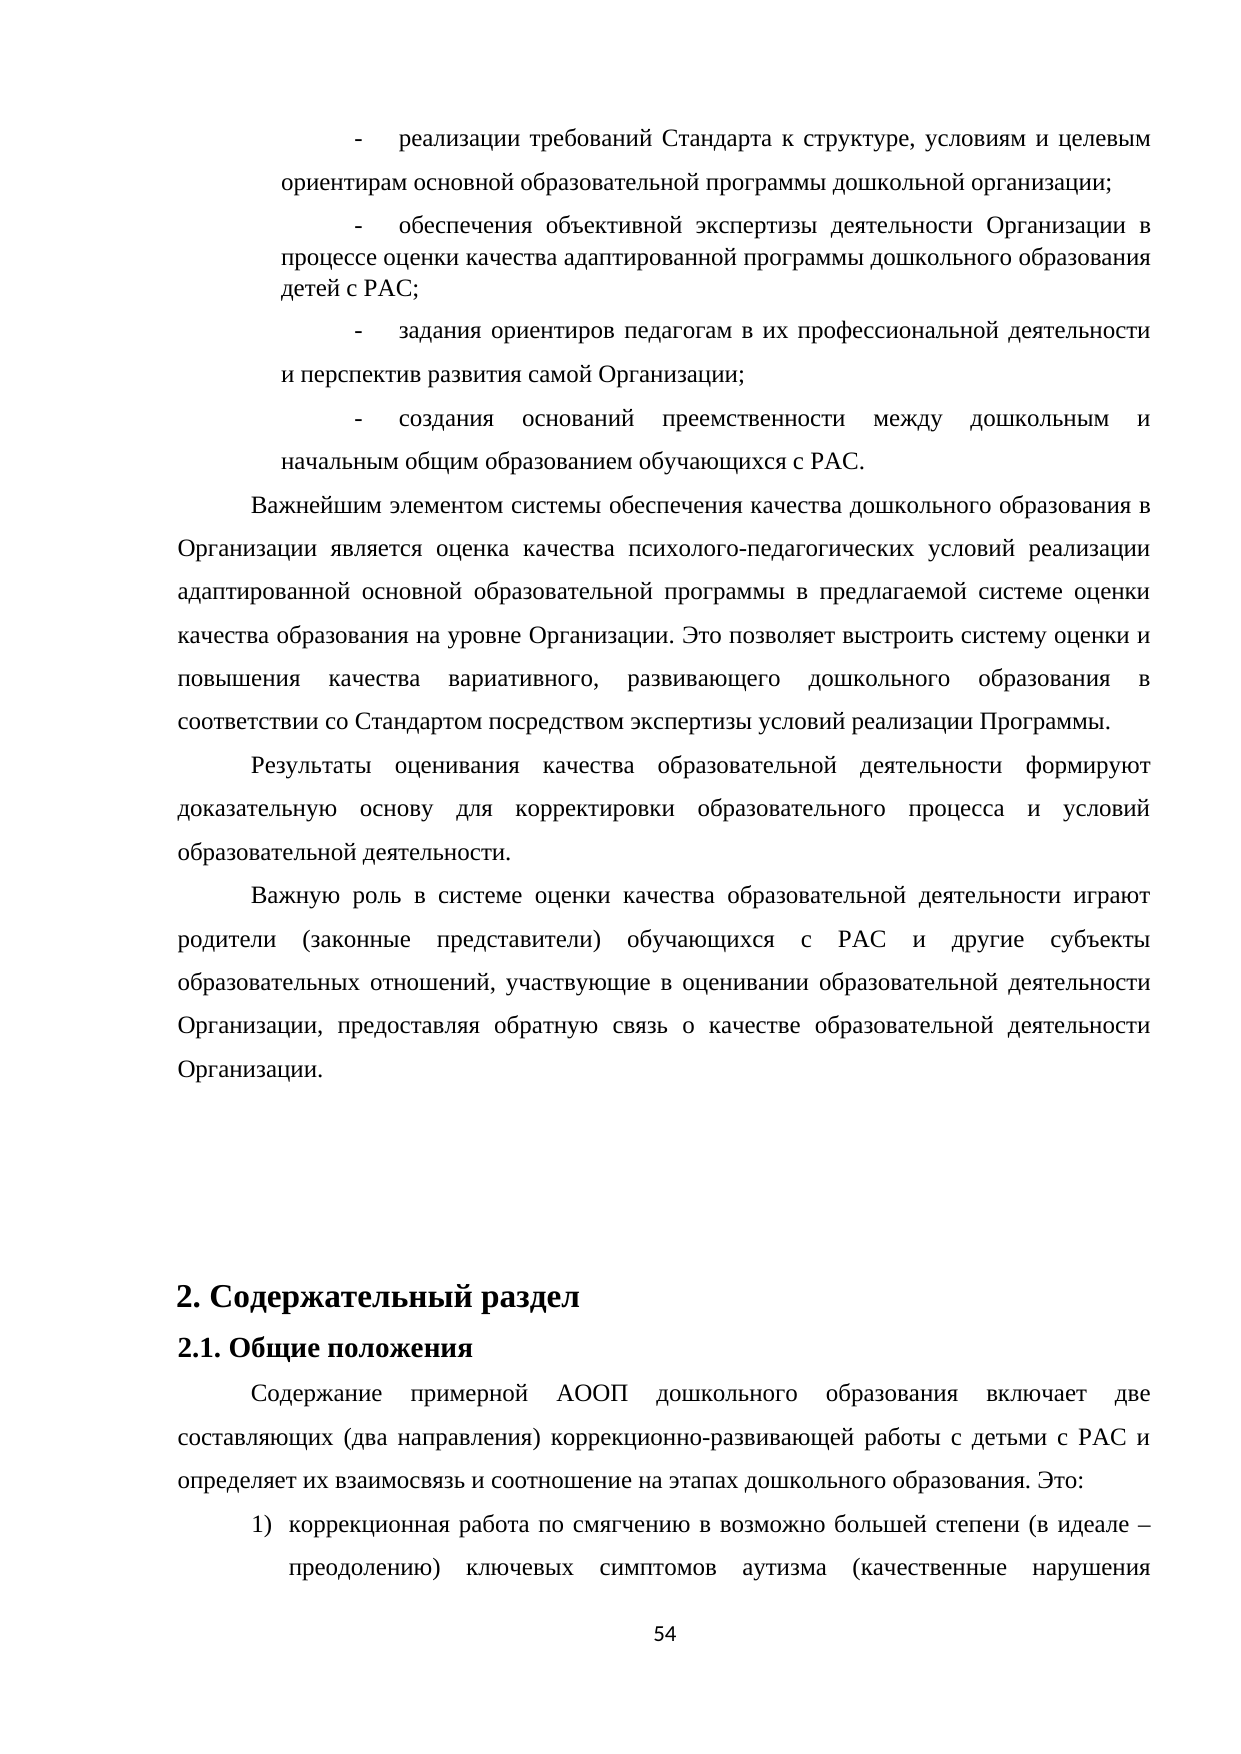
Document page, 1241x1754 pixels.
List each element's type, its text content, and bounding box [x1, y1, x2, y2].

text Содержание примерной АООП дошкольного образования включает две составляющих (два направления) коррекционно-развивающей работы с детьми с РАС и определяет их взаимосвязь и соотношение на этапах дошкольного образования. Это: [177, 1378, 1151, 1494]
list обеспечения объективной экспертизы деятельности Организации в процессе оценки качества адаптированной программы дошкольного образования детей с РАС; [281, 211, 1151, 301]
text Важнейшим элементом системы обеспечения качества дошкольного образования в Организации является оценка качества психолого-педагогических условий реализации адаптированной основной образовательной программы в предлагаемой системе оценки качества образования на уровне Организации. Это позволяет выстроить систему оценки и повышения качества вариативного, развивающего дошкольного образования в соответствии со Стандартом посредством экспертизы условий реализации Программы. [177, 490, 1151, 735]
list реализации требований Стандарта к структуре, условиям и целевым ориентирам основной образовательной программы дошкольной организации; [281, 123, 1151, 196]
list задания ориентиров педагогам в их профессиональной деятельности и перспектив развития самой Организации; [281, 316, 1151, 388]
list создания оснований преемственности между дошкольным и начальным общим образованием обучающихся с РАС. [281, 403, 1151, 475]
subtitle 2. Содержательный раздел [176, 1276, 1152, 1315]
text Результаты оценивания качества образовательной деятельности формируют доказательную основу для корректировки образовательного процесса и условий образовательной деятельности. [177, 750, 1151, 866]
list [251, 1509, 1151, 1581]
subtitle 2.1. Общие положения [177, 1330, 1152, 1363]
text Важную роль в системе оценки качества образовательной деятельности играют родители (законные представители) обучающихся с РАС и другие субъекты образовательных отношений, участвующие в оценивании образовательной деятельности Организации, предоставляя обратную связь о качестве образовательной деятельности Организации. [177, 881, 1151, 1083]
